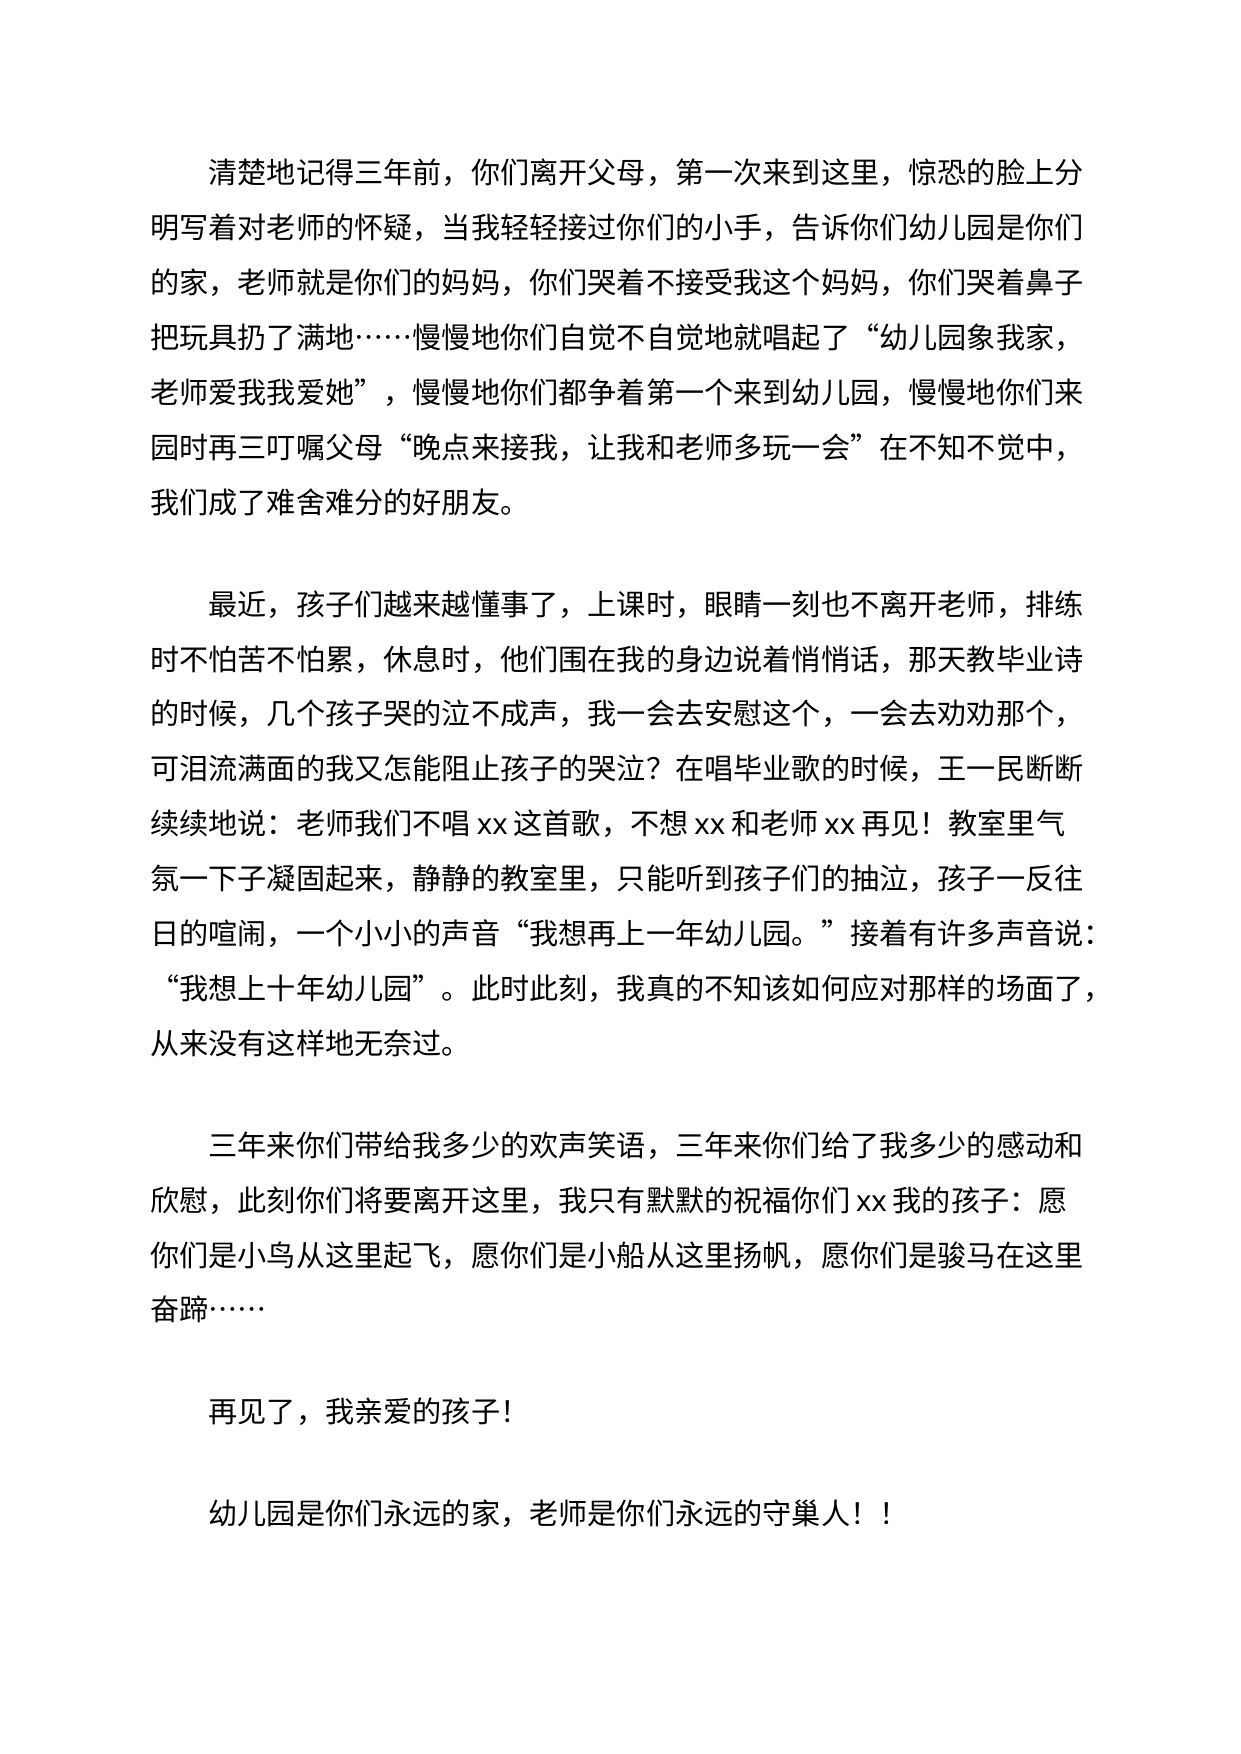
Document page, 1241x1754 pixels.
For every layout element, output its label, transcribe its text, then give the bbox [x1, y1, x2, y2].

text 最近，孩子们越来越懂事了，上课时，眼睛一刻也不离开老师，排练时不怕苦不怕累，休息时，他们围在我的身边说着悄悄话，那天教毕业诗的时候，几个孩子哭的泣不成声，我一会去安慰这个，一会去劝劝那个，可泪流满面的我又怎能阻止孩子的哭泣？在唱毕业歌的时候，王一民断断续续地说：老师我们不唱xx这首歌，不想xx和老师xx再见！教室里气氛一下子凝固起来，静静的教室里，只能听到孩子们的抽泣，孩子一反往日的喧闹，一个小小的声音“我想再上一年幼儿园。”接着有许多声音说：“我想上十年幼儿园”。此时此刻，我真的不知该如何应对那样的场面了，从来没有这样地无奈过。 [150, 581, 1090, 1063]
text 清楚地记得三年前，你们离开父母，第一次来到这里，惊恐的脸上分明写着对老师的怀疑，当我轻轻接过你们的小手，告诉你们幼儿园是你们的家，老师就是你们的妈妈，你们哭着不接受我这个妈妈，你们哭着鼻子把玩具扔了满地……慢慢地你们自觉不自觉地就唱起了“幼儿园象我家，老师爱我我爱她”，慢慢地你们都争着第一个来到幼儿园，慢慢地你们来园时再三叮嘱父母“晚点来接我，让我和老师多玩一会”在不知不觉中，我们成了难舍难分的好朋友。 [150, 150, 1090, 522]
text 再见了，我亲爱的孩子！ [150, 1389, 1090, 1431]
text 幼儿园是你们永远的家，老师是你们永远的守巢人！！ [150, 1491, 1090, 1533]
text 三年来你们带给我多少的欢声笑语，三年来你们给了我多少的感动和欣慰，此刻你们将要离开这里，我只有默默的祝福你们xx我的孩子：愿你们是小鸟从这里起飞，愿你们是小船从这里扬帆，愿你们是骏马在这里奋蹄…… [150, 1122, 1090, 1329]
